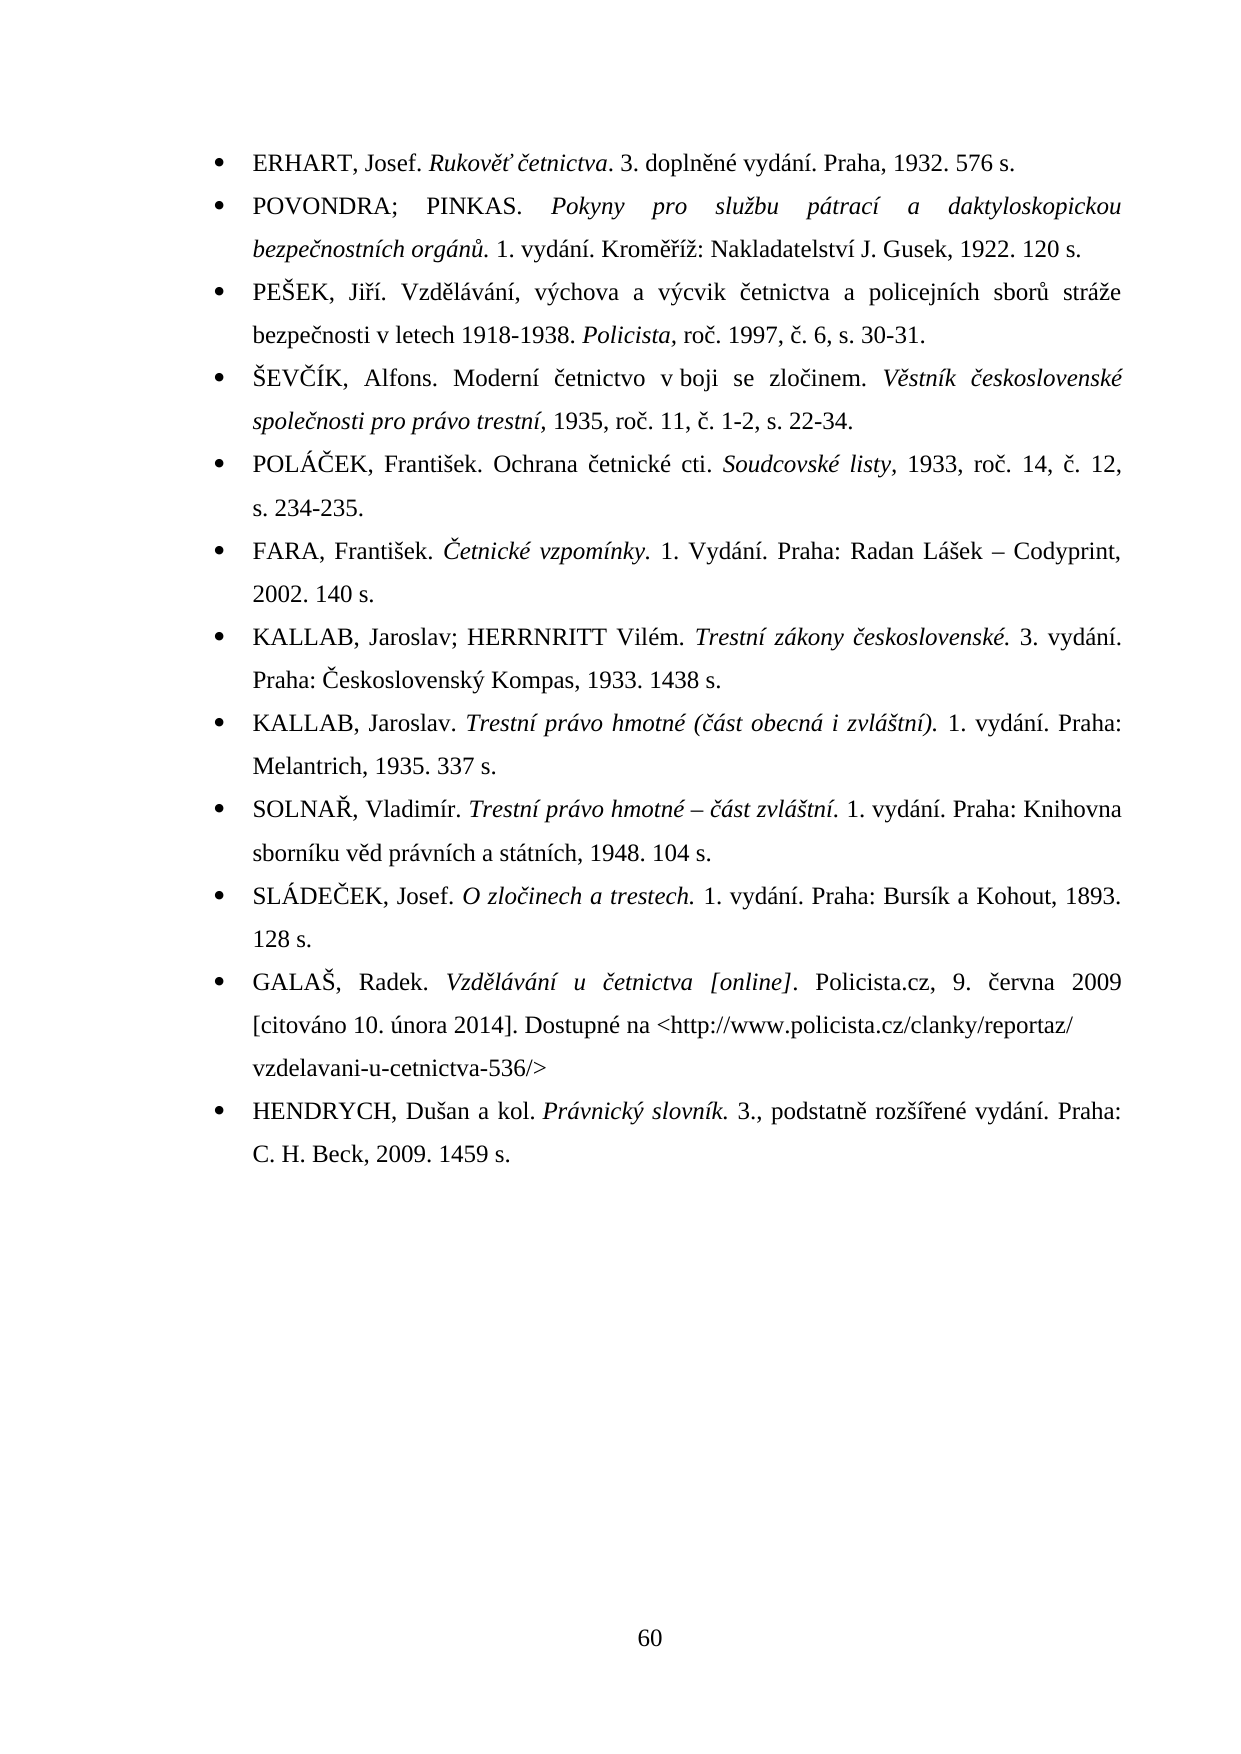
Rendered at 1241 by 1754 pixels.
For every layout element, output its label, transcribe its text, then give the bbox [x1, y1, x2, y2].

list GALAŠ, Radek. Vzdělávání u četnictva [online]. Policista.cz, 9. června 2009 [citováno 10. února 2014]. Dostupné na ˂http://www.policista.cz/clanky/reportaz/vzdelavani-u-cetnictva-536/˃ [215, 967, 1122, 1082]
list SLÁDEČEK, Josef. O zločinech a trestech. 1. vydání. Praha: Bursík a Kohout, 1893. 128 s. [215, 881, 1122, 953]
list ŠEVČÍK, Alfons. Moderní četnictvo v boji se zločinem. Věstník československé společnosti pro právo trestní, 1935, roč. 11, č. 1-2, s. 22-34. [215, 363, 1122, 435]
list POVONDRA; PINKAS. Pokyny pro službu pátrací a daktyloskopickou bezpečnostních orgánů. 1. vydání. Kroměříž: Nakladatelství J. Gusek, 1922. 120 s. [215, 191, 1122, 263]
list SOLNAŘ, Vladimír. Trestní právo hmotné – část zvláštní. 1. vydání. Praha: Knihovna sborníku věd právních a státních, 1948. 104 s. [215, 794, 1122, 866]
list HENDRYCH, Dušan a kol. Právnický slovník. 3., podstatně rozšířené vydání. Praha: C. H. Beck, 2009. 1459 s. [215, 1096, 1122, 1168]
list KALLAB, Jaroslav. Trestní právo hmotné (část obecná i zvláštní). 1. vydání. Praha: Melantrich, 1935. 337 s. [215, 708, 1122, 780]
list PEŠEK, Jiří. Vzdělávání, výchova a výcvik četnictva a policejních sborů stráže bezpečnosti v letech 1918-1938. Policista, roč. 1997, č. 6, s. 30-31. [215, 277, 1122, 349]
list KALLAB, Jaroslav; HERRNRITT Vilém. Trestní zákony československé. 3. vydání. Praha: Československý Kompas, 1933. 1438 s. [215, 622, 1122, 694]
list POLÁČEK, František. Ochrana četnické cti. Soudcovské listy, 1933, roč. 14, č. 12, s. 234-235. [215, 449, 1122, 521]
list ERHART, Josef. Rukověť četnictva. 3. doplněné vydání. Praha, 1932. 576 s. [215, 148, 1122, 176]
list FARA, František. Četnické vzpomínky. 1. Vydání. Praha: Radan Lášek – Codyprint, 2002. 140 s. [215, 536, 1122, 608]
